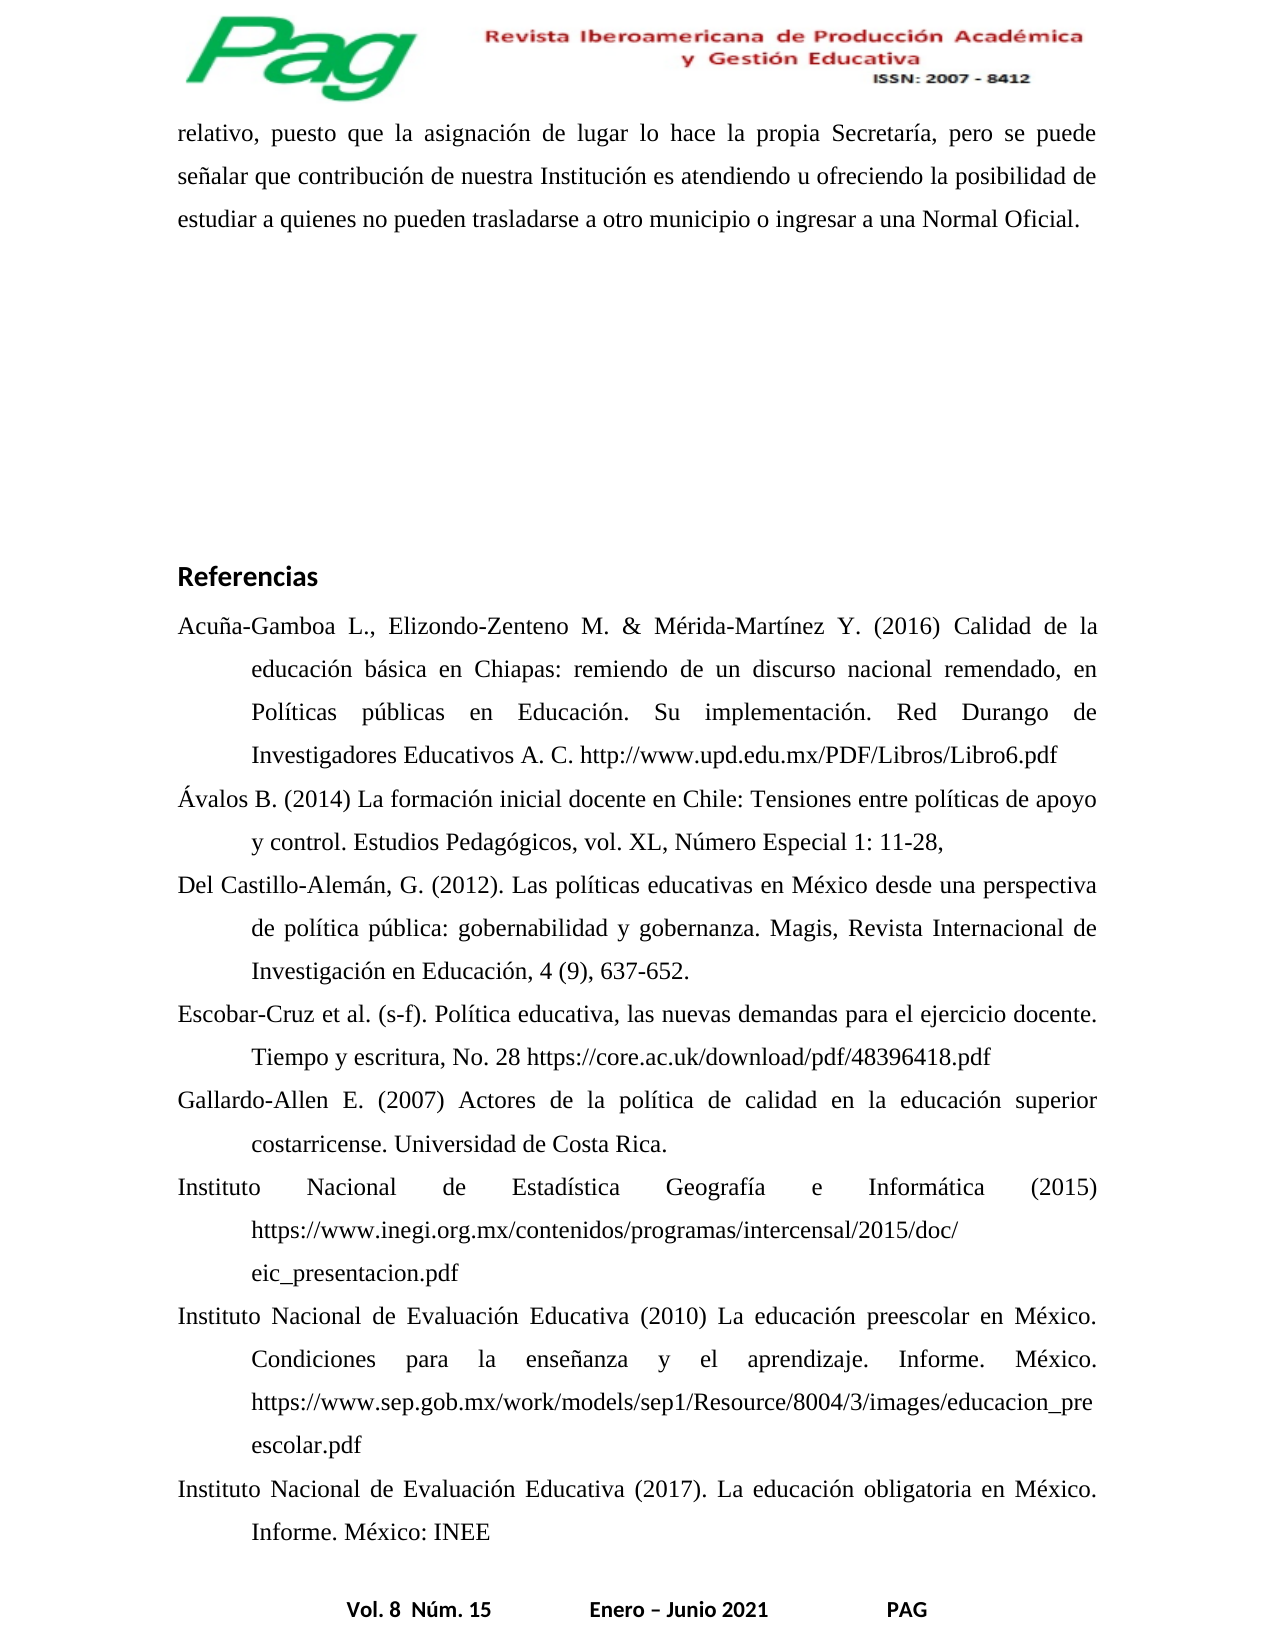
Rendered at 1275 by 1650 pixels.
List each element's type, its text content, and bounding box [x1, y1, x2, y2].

text Acuña-Gamboa L., Elizondo-Zenteno M. & Mérida-Martínez Y. (2016) Calidad de la educación básica en Chiapas: remiendo de un discurso nacional remendado, en Políticas públicas en Educación. Su implementación. Red Durango de Investigadores Educativos A. C. http://www.upd.edu.mx/PDF/Libros/Libro6.pdf [177, 611, 1098, 769]
text Del Castillo-Alemán, G. (2012). Las políticas educativas en México desde una perspectiva de política pública: gobernabilidad y gobernanza. Magis, Revista Internacional de Investigación en Educación, 4 (9), 637-652. [177, 870, 1098, 985]
text Instituto Nacional de Evaluación Educativa (2017). La educación obligatoria en México. Informe. México: INEE [177, 1474, 1098, 1546]
text Instituto Nacional de Estadística Geografía e Informática (2015) https://www.inegi.org.mx/contenidos/programas/intercensal/2015/doc/eic_presentacion.pdf [177, 1172, 1098, 1287]
text Escobar-Cruz et al. (s-f). Política educativa, las nuevas demandas para el ejercicio docente. Tiempo y escritura, No. 28 https://core.ac.uk/download/pdf/48396418.pdf [177, 999, 1098, 1071]
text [177, 118, 1098, 233]
text Ávalos B. (2014) La formación inicial docente en Chile: Tensiones entre políticas de apoyo y control. Estudios Pedagógicos, vol. XL, Número Especial 1: 11-28, [177, 784, 1098, 856]
text Instituto Nacional de Evaluación Educativa (2010) La educación preescolar en México. Condiciones para la enseñanza y el aprendizaje. Informe. México. https://www.sep.gob.mx/work/models/sep1/Resource/8004/3/images/educacion_preescolar.pdf [177, 1301, 1098, 1459]
text Referencias [177, 558, 1098, 593]
text Gallardo-Allen E. (2007) Actores de la política de calidad en la educación superior costarricense. Universidad de Costa Rica. [177, 1086, 1098, 1157]
picture [177, 14, 1098, 115]
